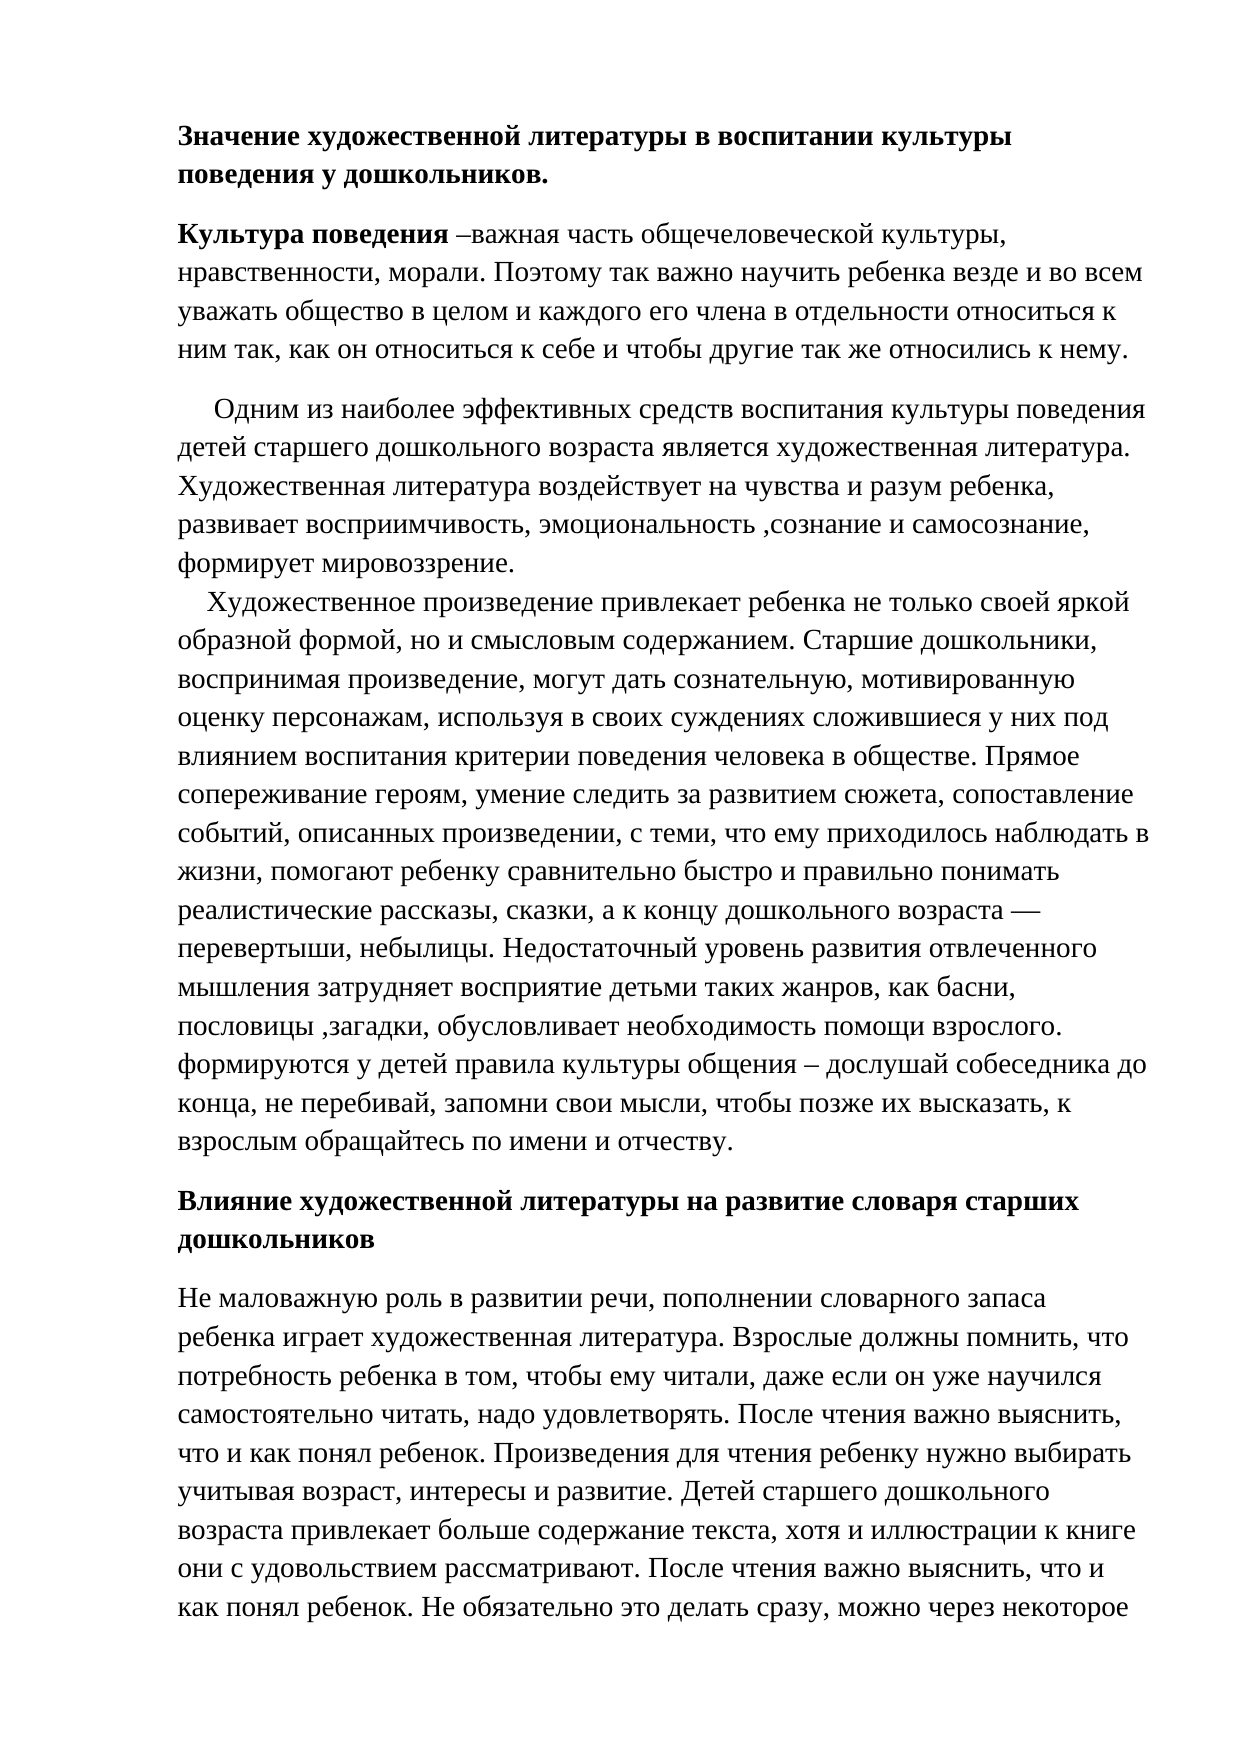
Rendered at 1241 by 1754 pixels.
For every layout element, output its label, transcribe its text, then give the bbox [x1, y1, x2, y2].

text Культура поведения –важная часть общечеловеческой культуры, нравственности, морали. Поэтому так важно научить ребенка везде и во всем уважать общество в целом и каждого его члена в отдельности относиться к ним так, как он относиться к себе и чтобы другие так же относились к нему. [177, 216, 1152, 365]
text Влияние художественной литературы на развитие словаря старших дошкольников [177, 1183, 1152, 1255]
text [177, 1281, 1152, 1622]
text Значение художественной литературы в воспитании культуры поведения у дошкольников. [177, 118, 1152, 190]
text Одним из наиболее эффективных средств воспитания культуры поведения детей старшего дошкольного возраста является художественная литература. Художественная литература воздействует на чувства и разум ребенка, развивает восприимчивость, эмоциональность ,сознание и самосознание, формирует мировоззрение. Художественное произведение привлекает ребенка не только своей яркой образной формой, но и смысловым содержанием. Старшие дошкольники, воспринимая произведение, могут дать сознательную, мотивированную оценку персонажам, используя в своих суждениях сложившиеся у них под влиянием воспитания критерии поведения человека в обществе. Прямое сопереживание героям, умение следить за развитием сюжета, сопоставление событий, описанных произведении, с теми, что ему приходилось наблюдать в жизни, помогают ребенку сравнительно быстро и правильно понимать реалистические рассказы, сказки, а к концу дошкольного возраста —перевертыши, небылицы. Недостаточный уровень развития отвлеченного мышления затрудняет восприятие детьми таких жанров, как басни, пословицы ,загадки, обусловливает необходимость помощи взрослого. формируются у детей правила культуры общения – дослушай собеседника до конца, не перебивай, запомни свои мысли, чтобы позже их высказать, к взрослым обращайтесь по имени и отчеству. [177, 391, 1152, 1157]
